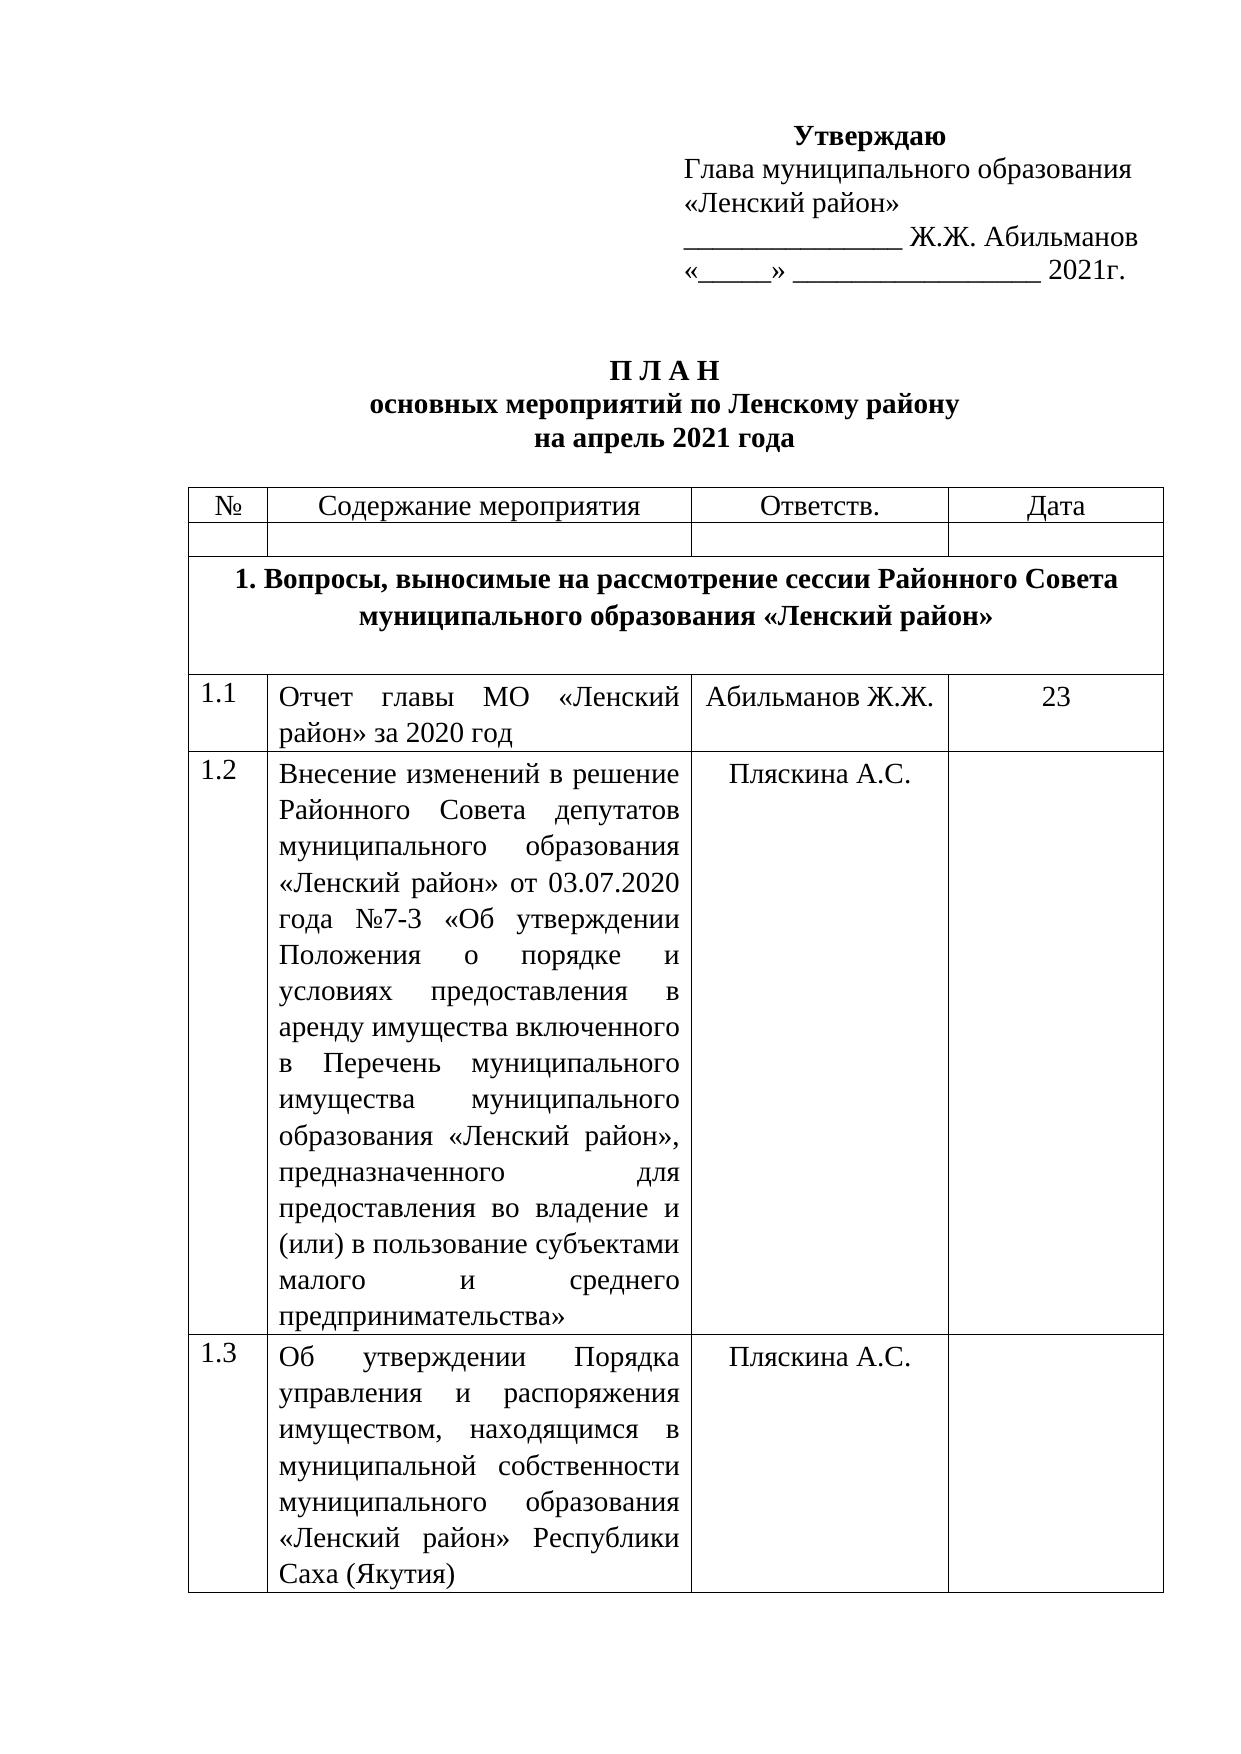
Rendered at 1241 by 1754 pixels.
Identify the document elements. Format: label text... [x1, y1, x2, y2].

table_cell [189, 523, 267, 556]
text на апрель 2021 года [177, 420, 1152, 453]
text Глава муниципального образования «Ленский район» [683, 152, 1152, 219]
table_cell [692, 523, 948, 556]
table_cell 1.1 [189, 675, 267, 751]
table_header № [189, 488, 267, 522]
text _______________ Ж.Ж. Абильманов [683, 219, 1152, 252]
table_cell Пляскина А.С. [692, 752, 948, 1334]
table_cell Отчет главы МО «Ленский район» за 2020 год [268, 675, 691, 751]
table_cell 1. Вопросы, выносимые на рассмотрение сессии Районного Совета муниципального образования «Ленский район» [189, 557, 1163, 674]
table_cell Абильманов Ж.Ж. [692, 675, 948, 751]
table_cell [268, 523, 691, 556]
table_cell Внесение изменений в решение Районного Совета депутатов муниципального образования «Ленский район» от 03.07.2020 года №7-3 «Об утверждении Положения о порядке и условиях предоставления в аренду имущества включенного в Перечень муниципального имущества муниципального образования «Ленский район», предназначенного для предоставления во владение и (или) в пользование субъектами малого и среднего предпринимательства» [268, 752, 691, 1334]
table_header Ответств. [692, 488, 948, 522]
text П Л А Н [177, 353, 1152, 386]
table_cell 23 [949, 675, 1163, 751]
table_cell 1.3 [189, 1335, 267, 1592]
table_header Дата [949, 488, 1163, 522]
table_header Содержание мероприятия [268, 488, 691, 522]
text «_____» _________________ 2021г. [683, 252, 1152, 286]
table_cell Пляскина А.С. [692, 1335, 948, 1592]
table_cell 1.2 [189, 752, 267, 1334]
text основных мероприятий по Ленскому району [177, 386, 1152, 420]
table_cell [949, 752, 1163, 1334]
table_cell [949, 1335, 1163, 1592]
text Утверждаю [610, 118, 1152, 152]
table_cell [949, 523, 1163, 556]
table_cell Об утверждении Порядка управления и распоряжения имуществом, находящимся в муниципальной собственности муниципального образования «Ленский район» Республики Саха (Якутия) [268, 1335, 691, 1592]
